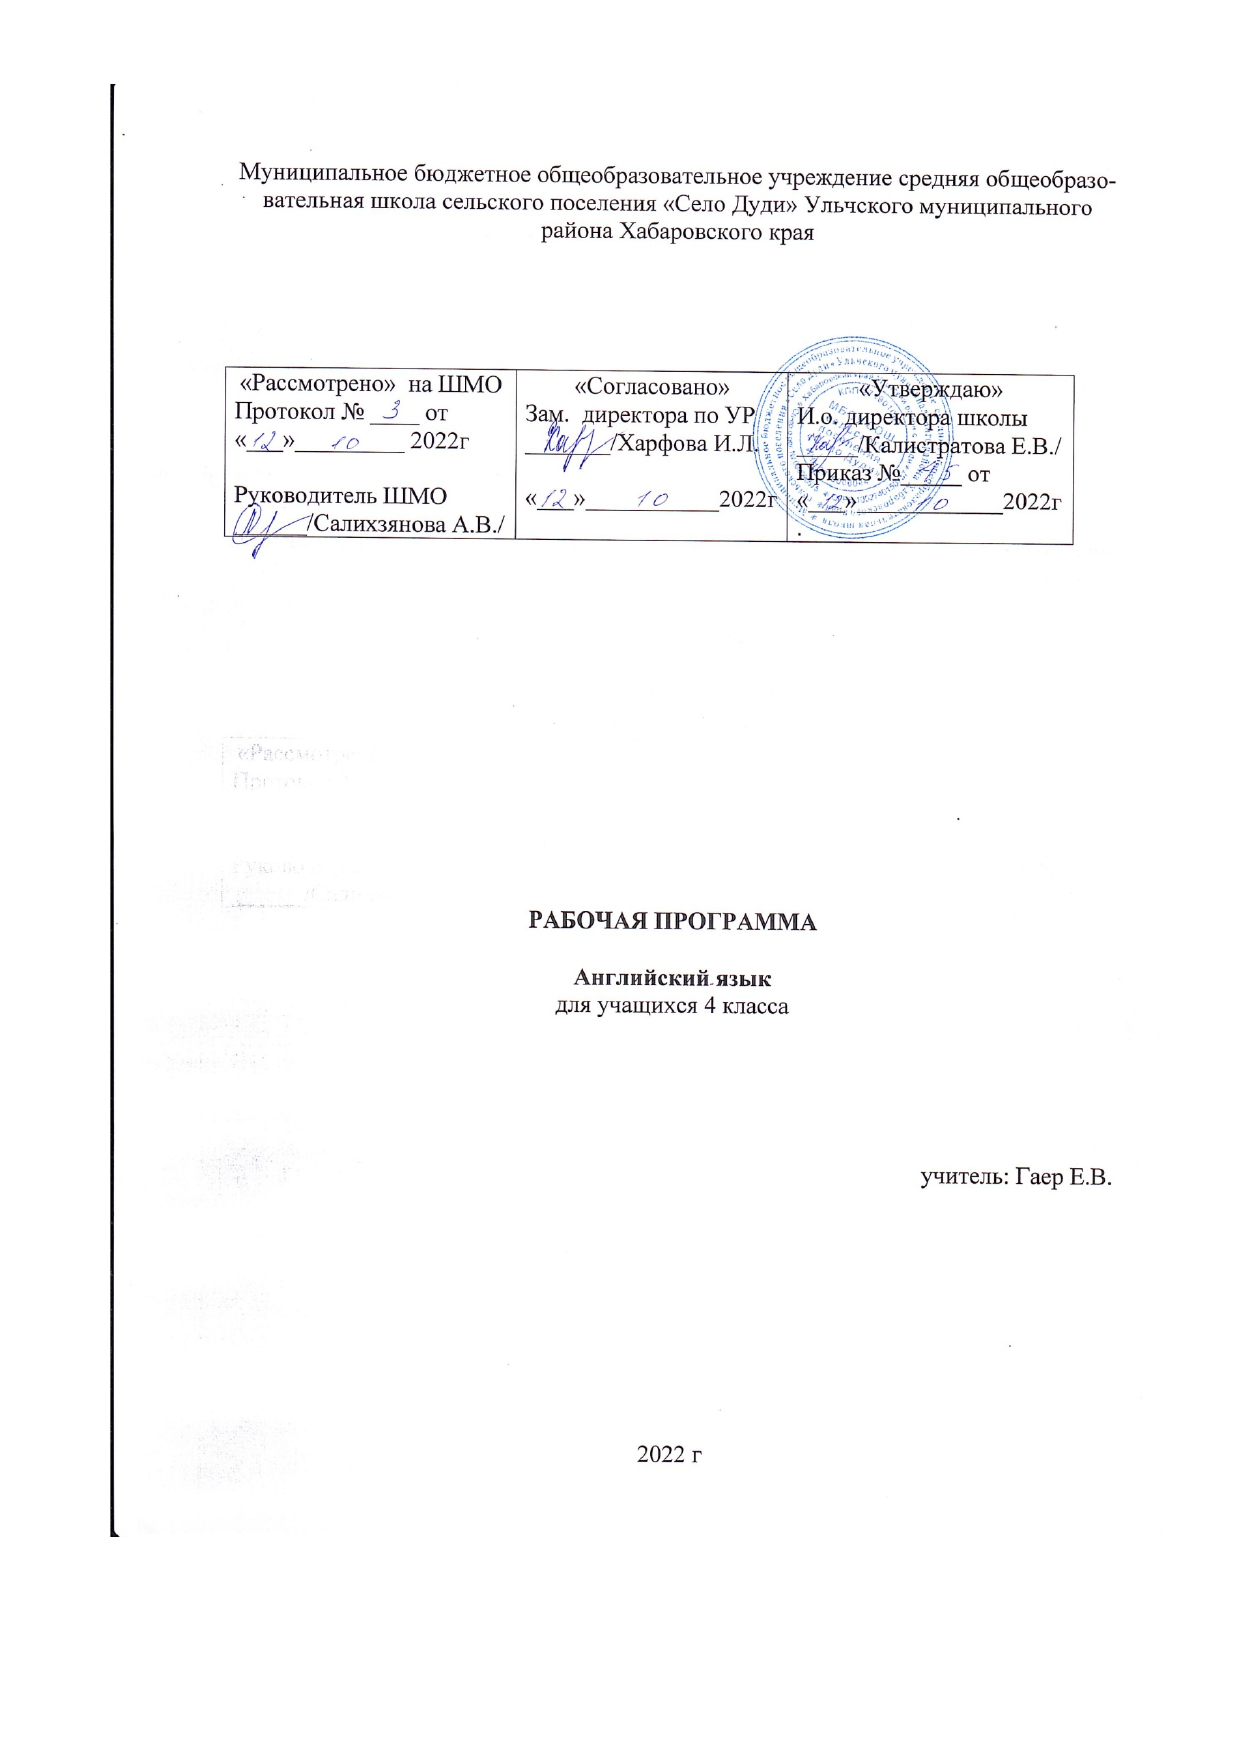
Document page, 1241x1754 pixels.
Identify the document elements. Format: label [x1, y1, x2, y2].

picture [103, 75, 1166, 1537]
